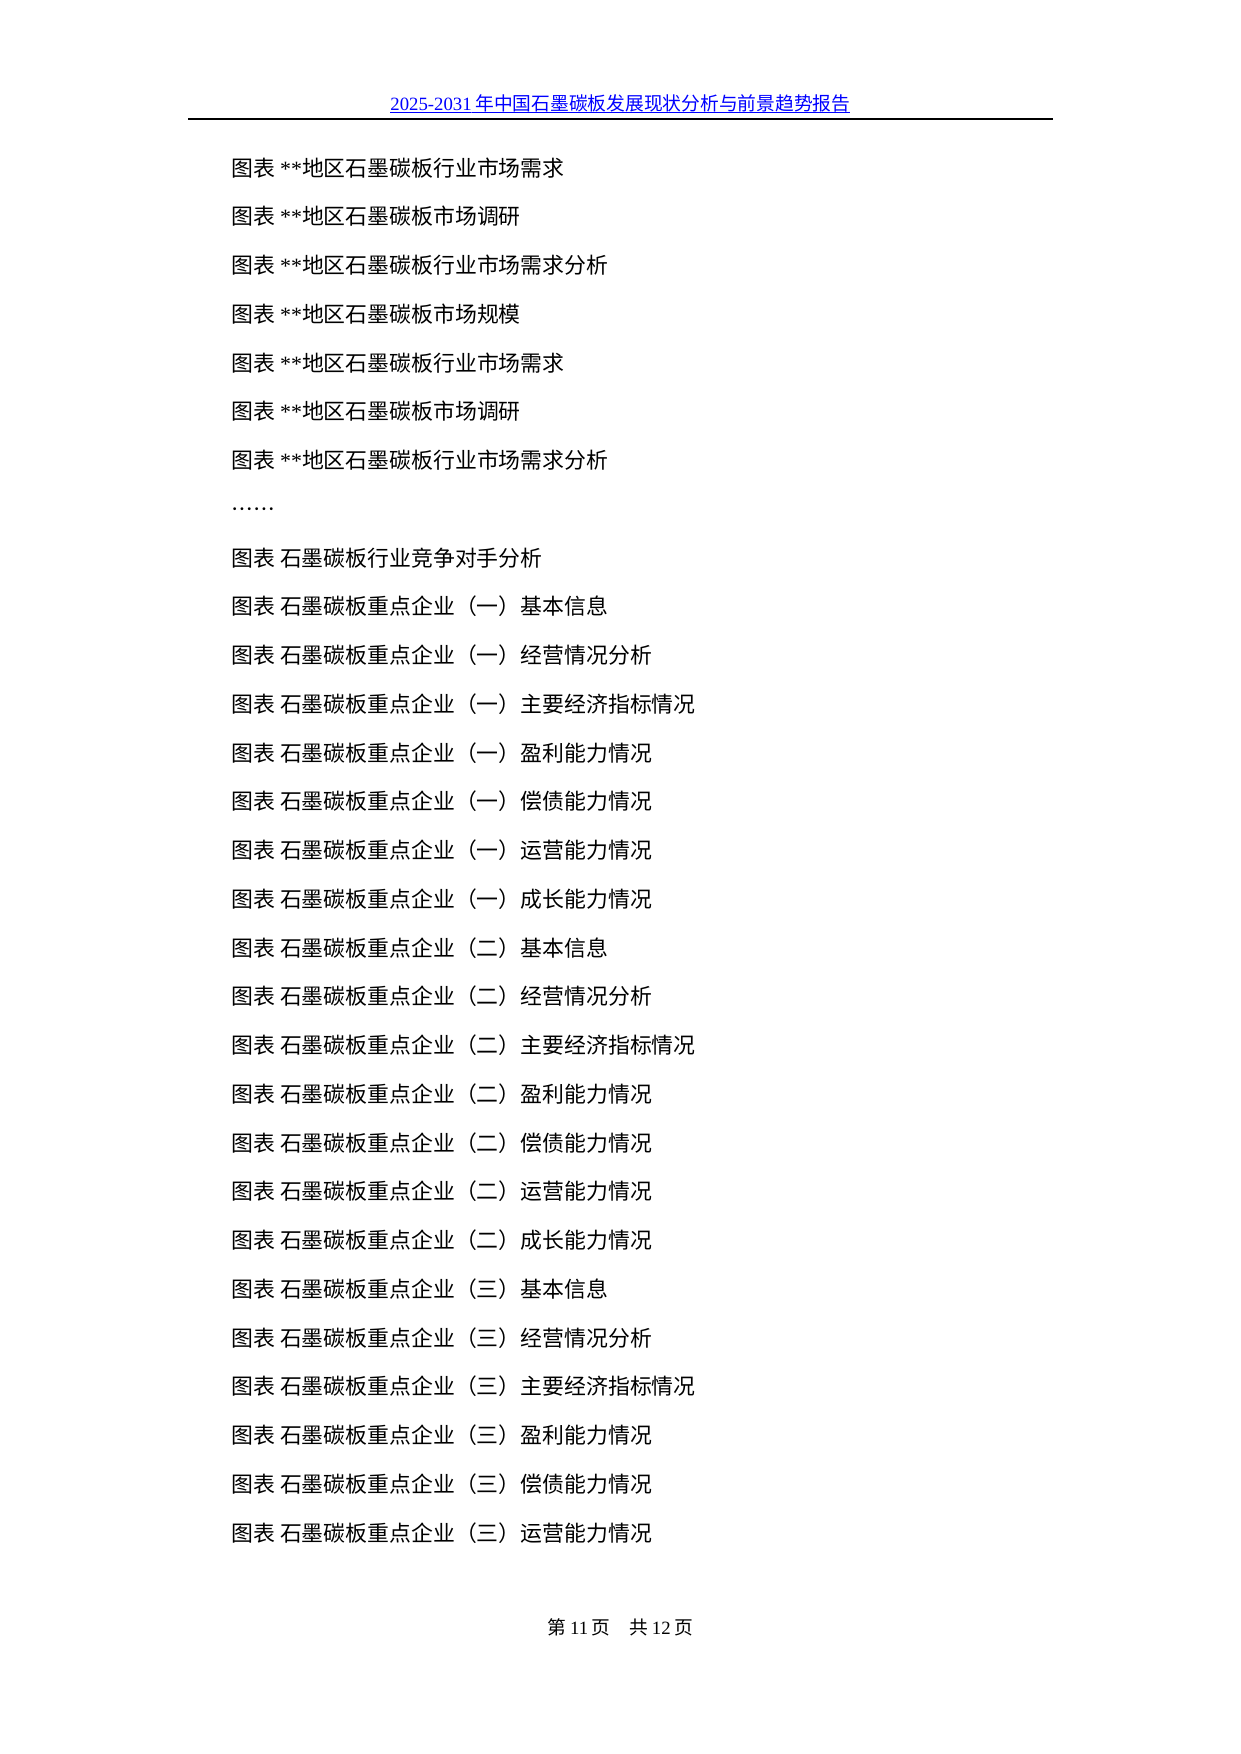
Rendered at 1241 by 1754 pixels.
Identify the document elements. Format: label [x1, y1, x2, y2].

text [187, 150, 1053, 1548]
